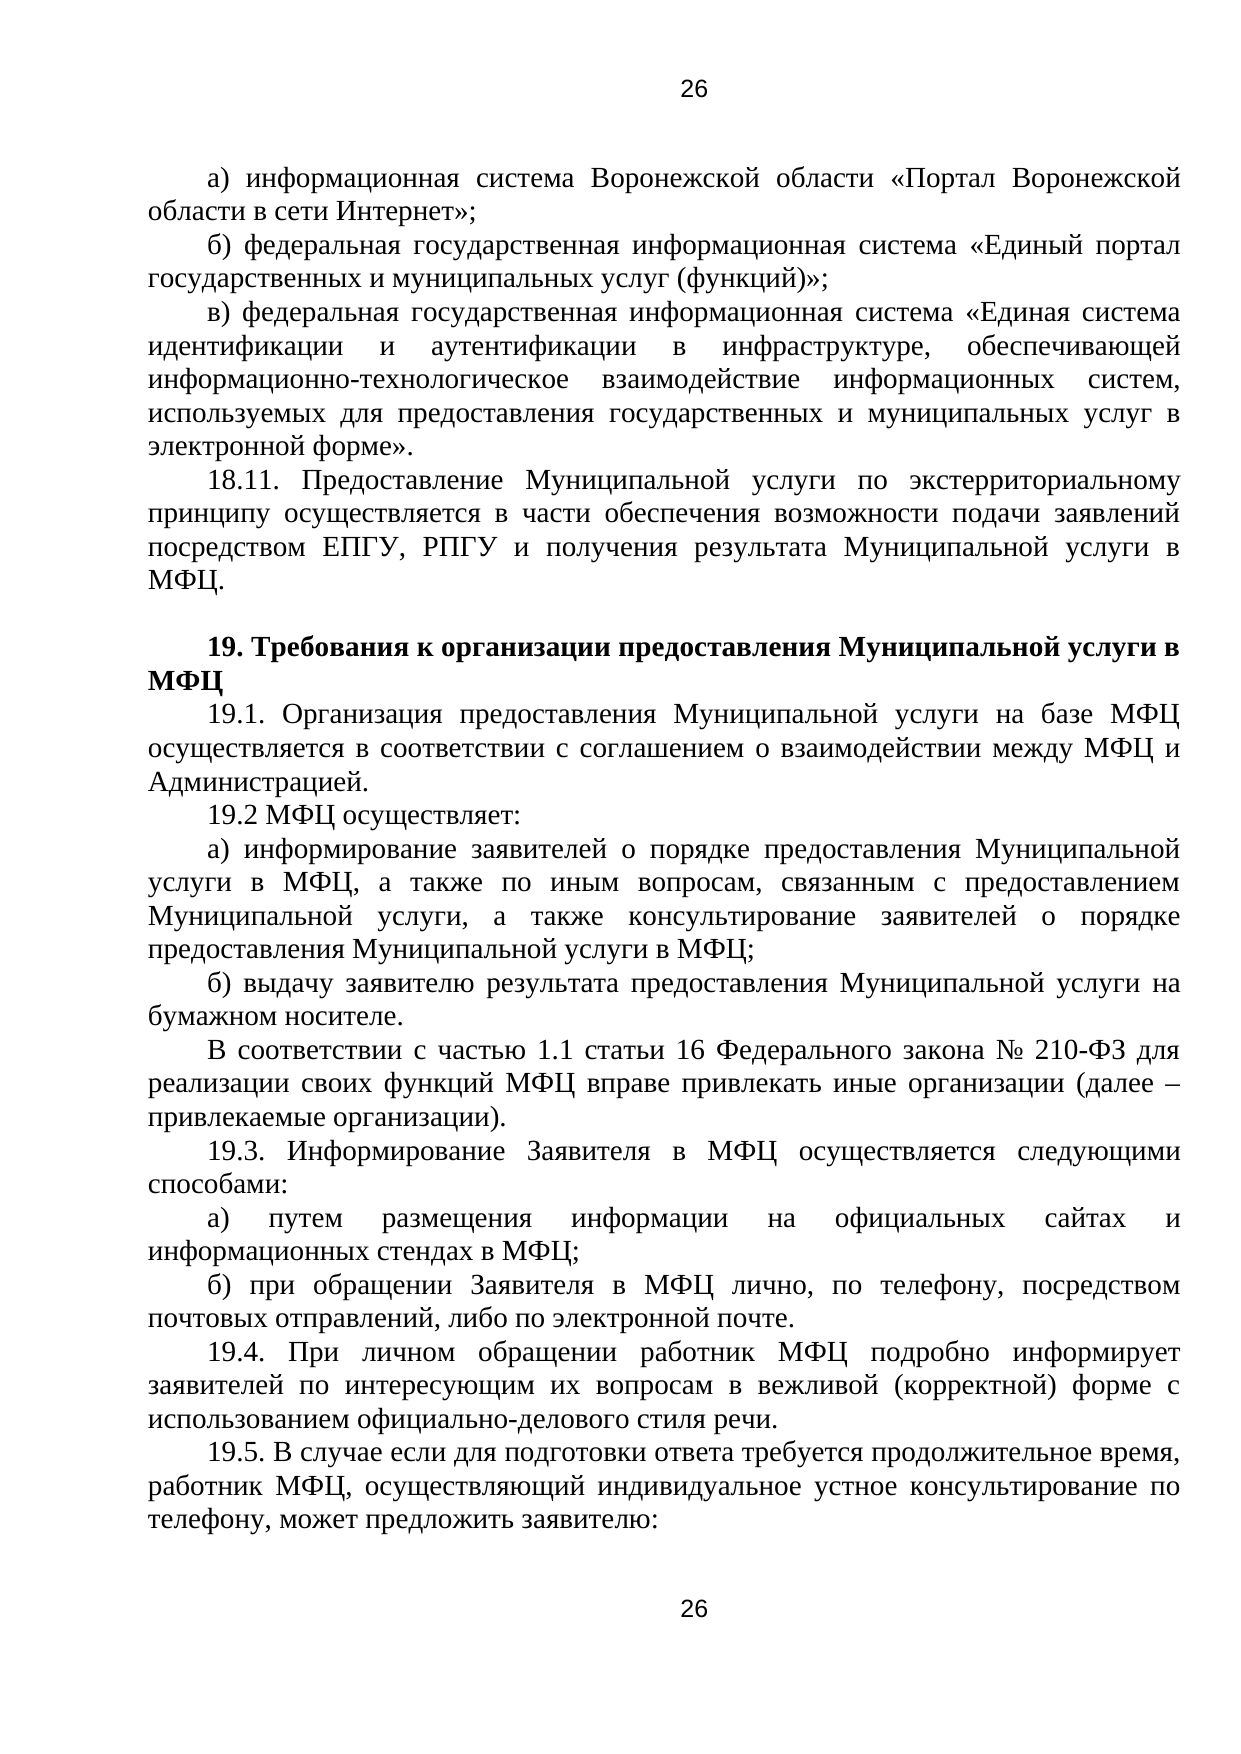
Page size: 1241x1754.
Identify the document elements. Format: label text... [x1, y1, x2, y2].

text б) при обращении Заявителя в МФЦ лично, по телефону, посредством почтовых отправлений, либо по электронной почте. [148, 1267, 1181, 1334]
text б) выдачу заявителю результата предоставления Муниципальной услуги на бумажном носителе. [148, 965, 1181, 1032]
text а) информирование заявителей о порядке предоставления Муниципальной услуги в МФЦ, а также по иным вопросам, связанным с предоставлением Муниципальной услуги, а также консультирование заявителей о порядке предоставления Муниципальной услуги в МФЦ; [148, 831, 1181, 965]
text 19. Требования к организации предоставления Муниципальной услуги в МФЦ [148, 629, 1181, 697]
text 18.11. Предоставление Муниципальной услуги по экстерриториальному принципу осуществляется в части обеспечения возможности подачи заявлений посредством ЕПГУ, РПГУ и получения результата Муниципальной услуги в МФЦ. [148, 462, 1181, 596]
text б) федеральная государственная информационная система «Единый портал государственных и муниципальных услуг (функций)»; [148, 227, 1181, 294]
text а) информационная система Воронежской области «Портал Воронежской области в сети Интернет»; [148, 160, 1181, 227]
text 19.5. В случае если для подготовки ответа требуется продолжительное время, работник МФЦ, осуществляющий индивидуальное устное консультирование по телефону, может предложить заявителю: [148, 1434, 1181, 1535]
text в) федеральная государственная информационная система «Единая система идентификации и аутентификации в инфраструктуре, обеспечивающей информационно-технологическое взаимодействие информационных систем, используемых для предоставления государственных и муниципальных услуг в электронной форме». [148, 294, 1181, 462]
text 19.2 МФЦ осуществляет: [148, 797, 1181, 831]
text 19.4. При личном обращении работник МФЦ подробно информирует заявителей по интересующим их вопросам в вежливой (корректной) форме с использованием официально-делового стиля речи. [148, 1334, 1181, 1434]
text а) путем размещения информации на официальных сайтах и информационных стендах в МФЦ; [148, 1200, 1181, 1267]
text В соответствии с частью 1.1 статьи 16 Федерального закона № 210-ФЗ для реализации своих функций МФЦ вправе привлекать иные организации (далее – привлекаемые организации). [148, 1032, 1181, 1133]
text 19.1. Организация предоставления Муниципальной услуги на базе МФЦ осуществляется в соответствии с соглашением о взаимодействии между МФЦ и Администрацией. [148, 697, 1181, 797]
text 19.3. Информирование Заявителя в МФЦ осуществляется следующими способами: [148, 1133, 1181, 1200]
